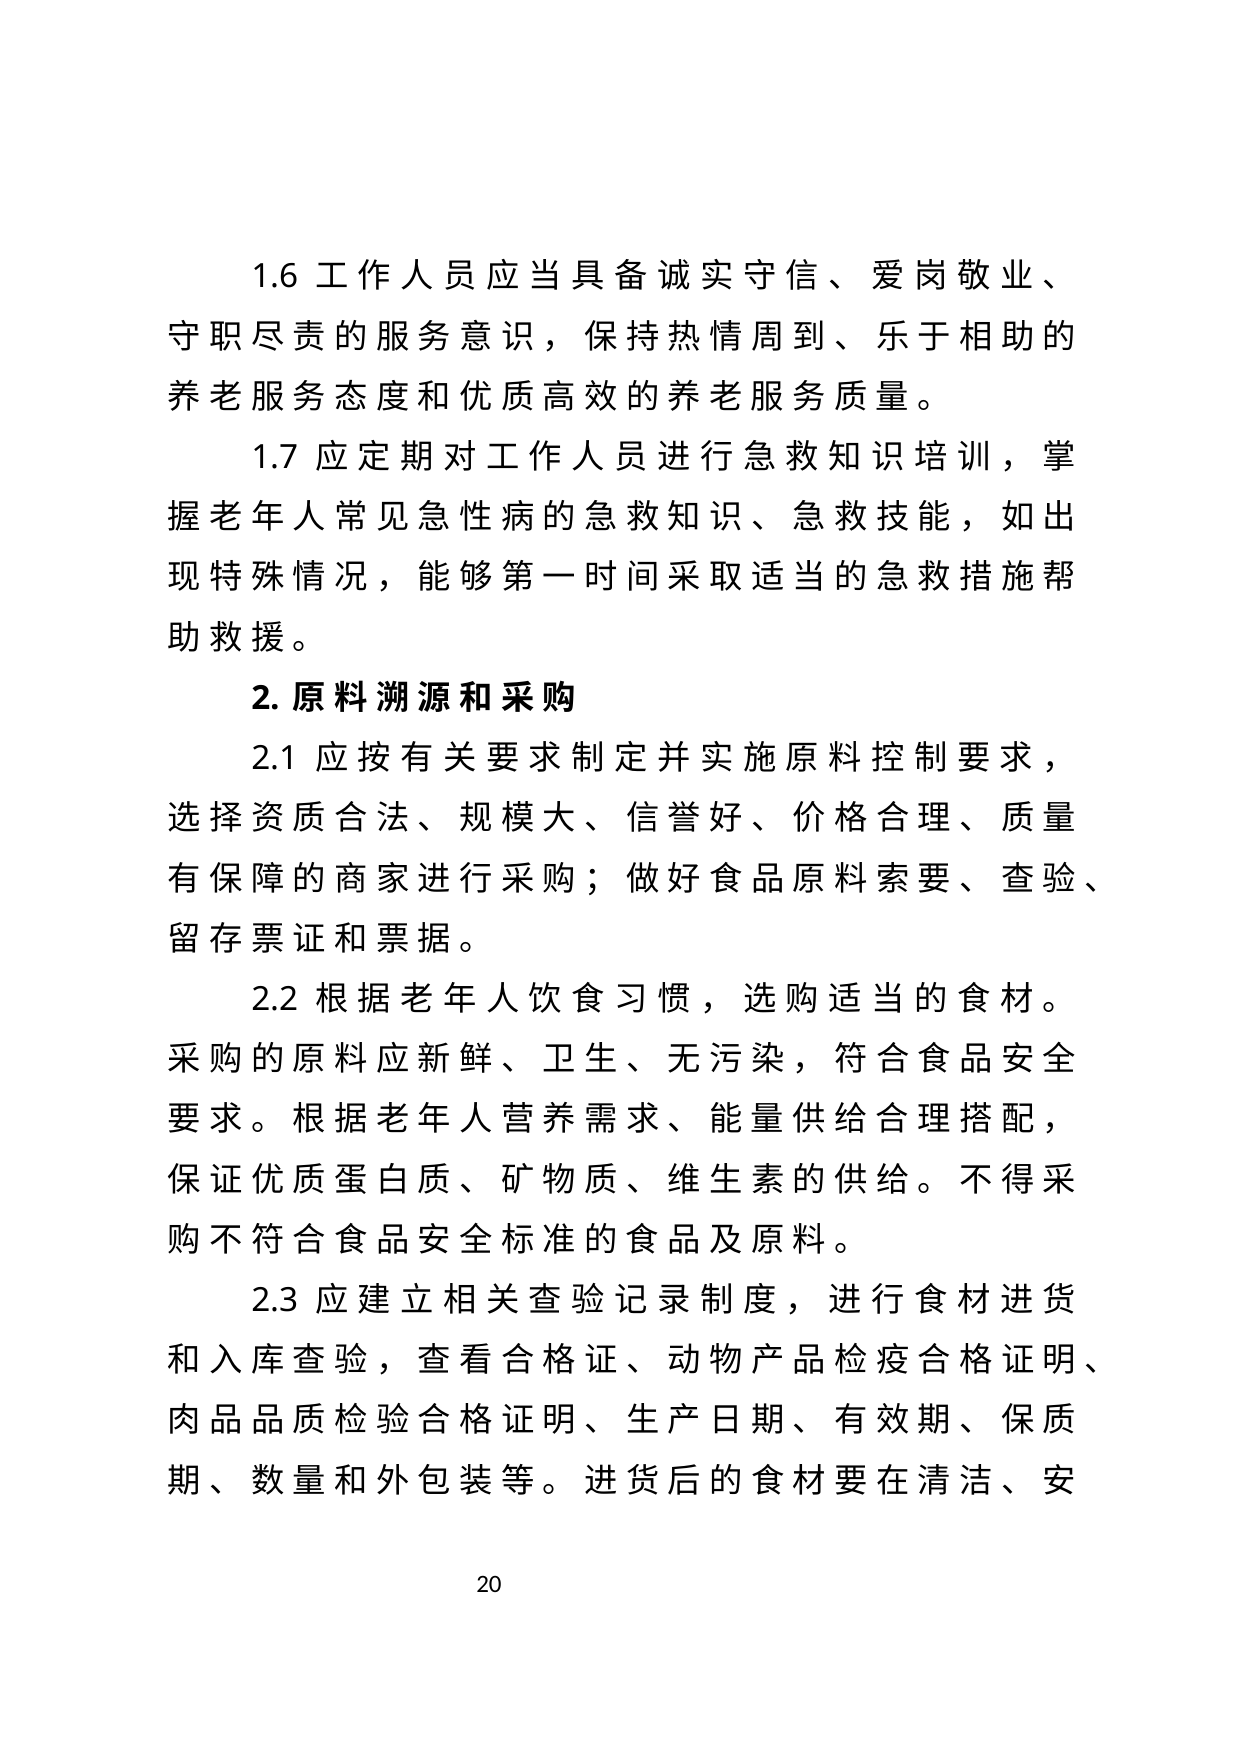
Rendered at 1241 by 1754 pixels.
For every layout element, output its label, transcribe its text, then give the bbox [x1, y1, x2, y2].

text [168, 1267, 1084, 1508]
text 1.7应定期对工作人员进行急救知识培训，掌握老年人常见急性病的急救知识、急救技能，如出现特殊情况，能够第一时间采取适当的急救措施帮助救援。 [168, 424, 1084, 665]
text 2.2根据老年人饮食习惯，选购适当的食材。采购的原料应新鲜、卫生、无污染，符合食品安全要求。根据老年人营养需求、能量供给合理搭配，保证优质蛋白质、矿物质、维生素的供给。不得采购不符合食品安全标准的食品及原料。 [168, 966, 1084, 1267]
text 2.原料溯源和采购 [168, 665, 1084, 725]
text 2.1应按有关要求制定并实施原料控制要求，选择资质合法、规模大、信誉好、价格合理、质量有保障的商家进行采购；做好食品原料索要、查验、留存票证和票据。 [168, 725, 1084, 966]
text 1.6工作人员应当具备诚实守信、爱岗敬业、守职尽责的服务意识，保持热情周到、乐于相助的养老服务态度和优质高效的养老服务质量。 [168, 243, 1084, 424]
